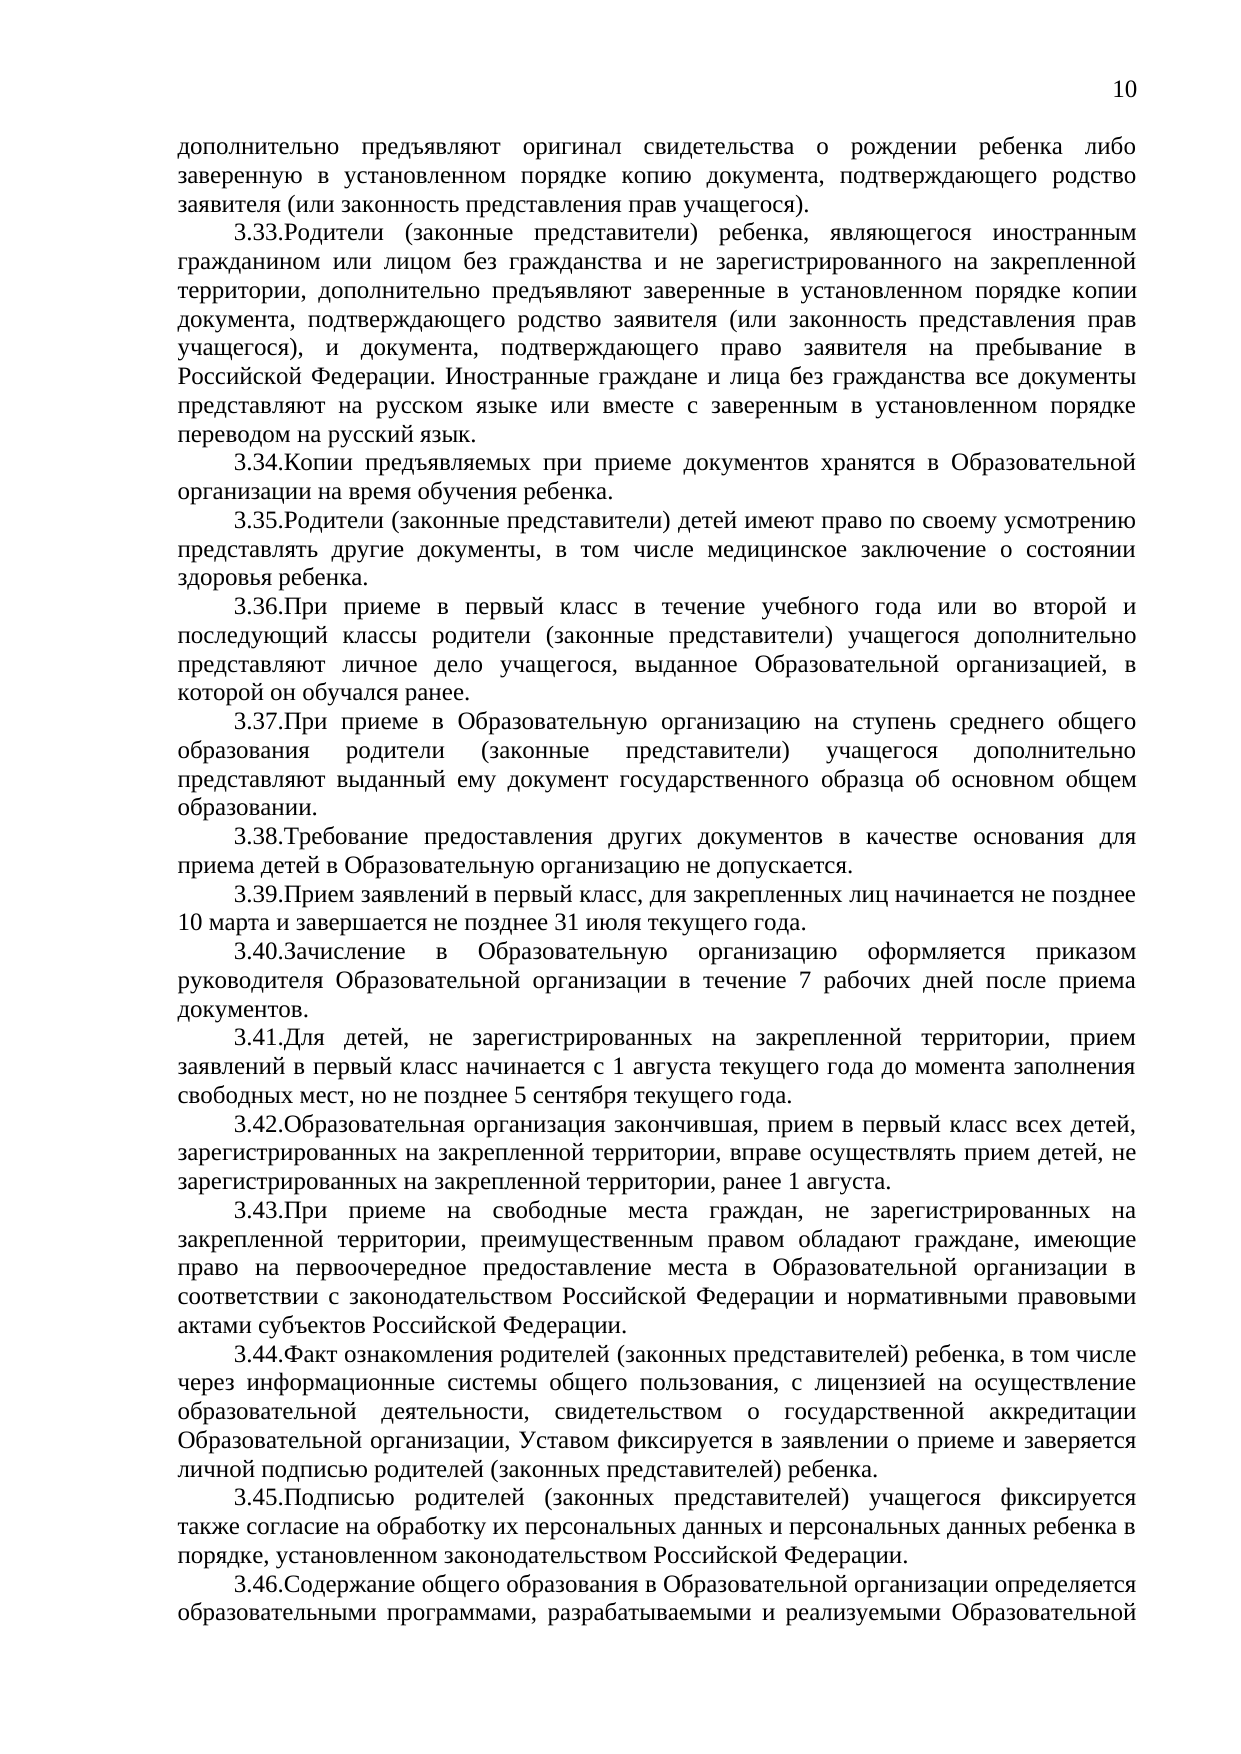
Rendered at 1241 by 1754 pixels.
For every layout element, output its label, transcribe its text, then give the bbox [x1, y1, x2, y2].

text 3.33.Родители (законные представители) ребенка, являющегося иностранным гражданином или лицом без гражданства и не зарегистрированного на закрепленной территории, дополнительно предъявляют заверенные в установленном порядке копии документа, подтверждающего родство заявителя (или законность представления прав учащегося), и документа, подтверждающего право заявителя на пребывание в Российской Федерации. Иностранные граждане и лица без гражданства все документы представляют на русском языке или вместе с заверенным в установленном порядке переводом на русский язык. [177, 217, 1137, 447]
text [177, 1569, 1137, 1626]
text 3.37.При приеме в Образовательную организацию на ступень среднего общего образования родители (законные представители) учащегося дополнительно представляют выданный ему документ государственного образца об основном общем образовании. [177, 706, 1137, 821]
text 3.45.Подписью родителей (законных представителей) учащегося фиксируется также согласие на обработку их персональных данных и персональных данных ребенка в порядке, установленном законодательством Российской Федерации. [177, 1482, 1137, 1569]
text 3.36.При приеме в первый класс в течение учебного года или во второй и последующий классы родители (законные представители) учащегося дополнительно представляют личное дело учащегося, выданное Образовательной организацией, в которой он обучался ранее. [177, 591, 1137, 706]
text 3.39.Прием заявлений в первый класс, для закрепленных лиц начинается не позднее 10 марта и завершается не позднее 31 июля текущего года. [177, 879, 1137, 936]
text 3.43.При приеме на свободные места граждан, не зарегистрированных на закрепленной территории, преимущественным правом обладают граждане, имеющие право на первоочередное предоставление места в Образовательной организации в соответствии с законодательством Российской Федерации и нормативными правовыми актами субъектов Российской Федерации. [177, 1195, 1137, 1339]
text 3.34.Копии предъявляемых при приеме документов хранятся в Образовательной организации на время обучения ребенка. [177, 447, 1137, 505]
text 3.35.Родители (законные представители) детей имеют право по своему усмотрению представлять другие документы, в том числе медицинское заключение о состоянии здоровья ребенка. [177, 505, 1137, 591]
text 3.38.Требование предоставления других документов в качестве основания для приема детей в Образовательную организацию не допускается. [177, 821, 1137, 879]
text 3.42.Образовательная организация закончившая, прием в первый класс всех детей, зарегистрированных на закрепленной территории, вправе осуществлять прием детей, не зарегистрированных на закрепленной территории, ранее 1 августа. [177, 1109, 1137, 1195]
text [177, 131, 1137, 217]
text 3.40.Зачисление в Образовательную организацию оформляется приказом руководителя Образовательной организации в течение 7 рабочих дней после приема документов. [177, 936, 1137, 1022]
text 3.44.Факт ознакомления родителей (законных представителей) ребенка, в том числе через информационные системы общего пользования, с лицензией на осуществление образовательной деятельности, свидетельством о государственной аккредитации Образовательной организации, Уставом фиксируется в заявлении о приеме и заверяется личной подписью родителей (законных представителей) ребенка. [177, 1339, 1137, 1482]
text 3.41.Для детей, не зарегистрированных на закрепленной территории, прием заявлений в первый класс начинается с 1 августа текущего года до момента заполнения свободных мест, но не позднее 5 сентября текущего года. [177, 1022, 1137, 1109]
